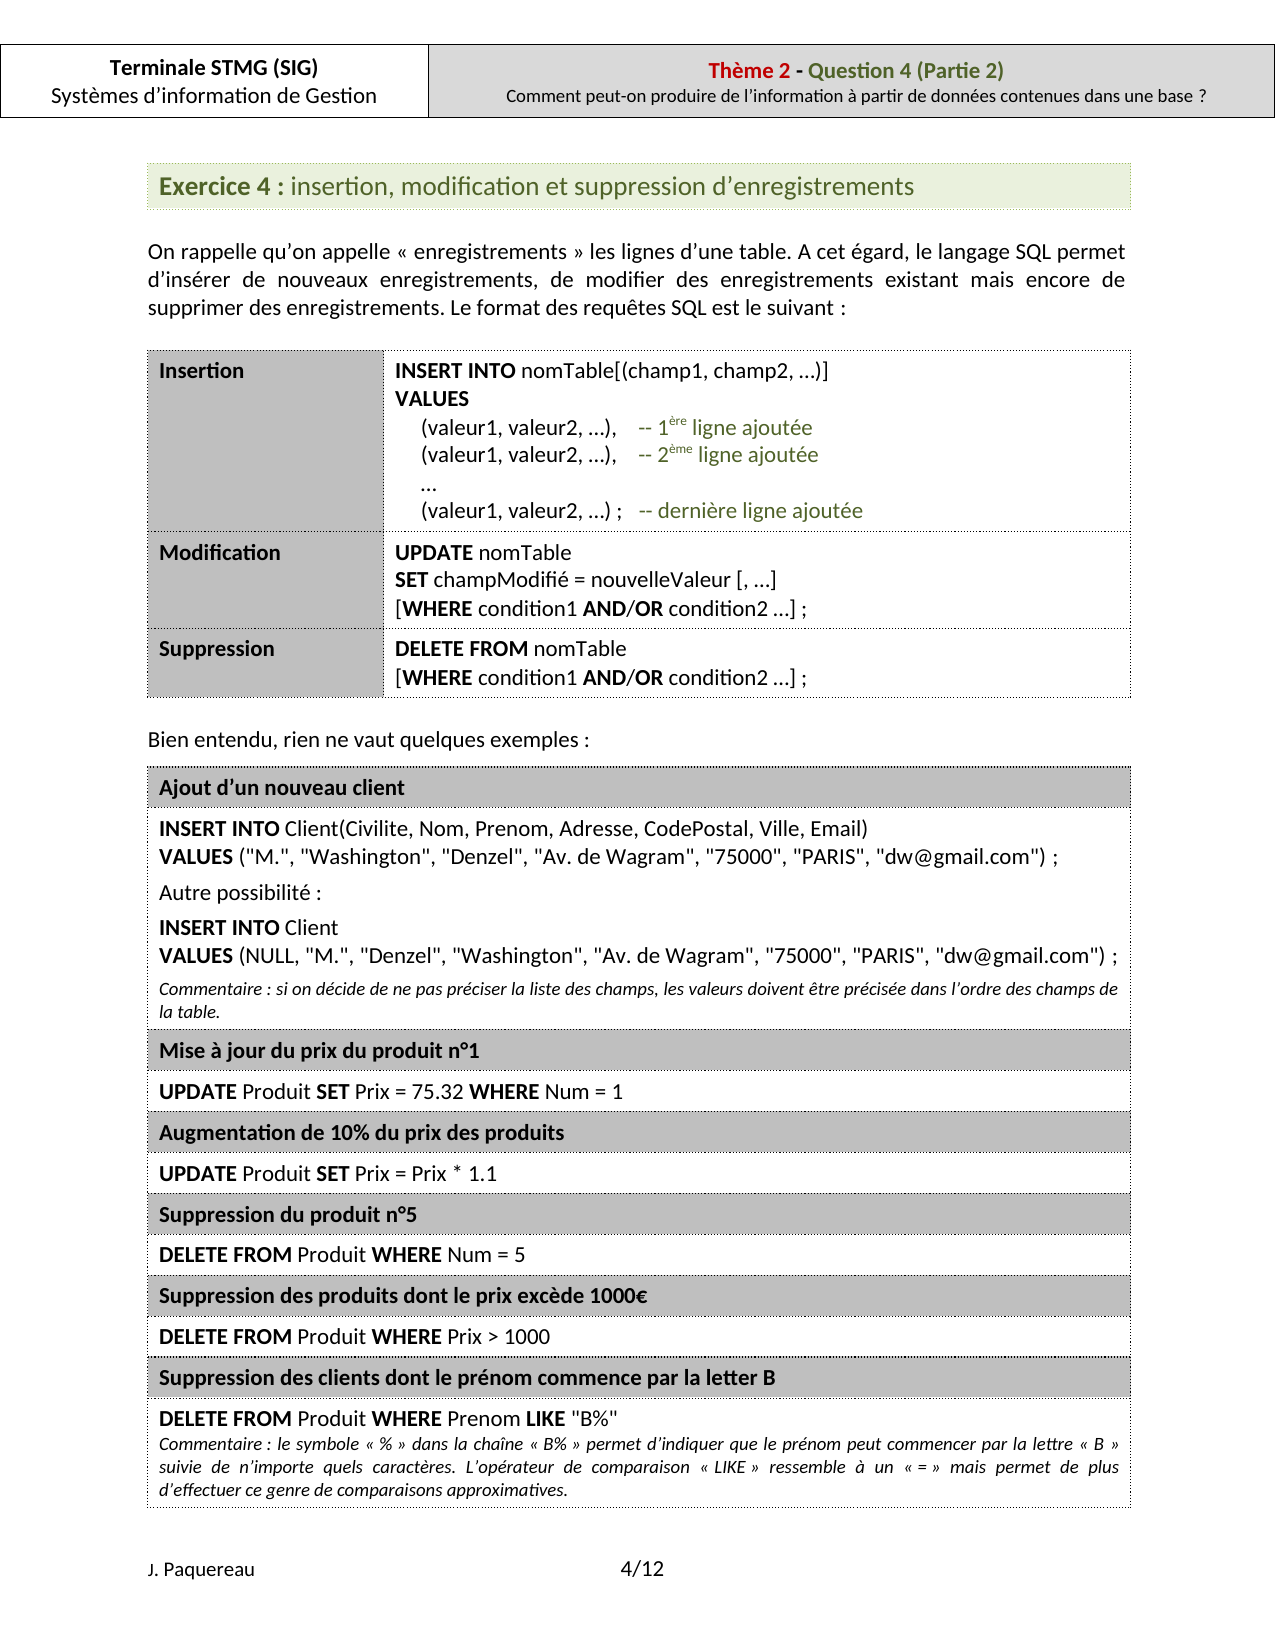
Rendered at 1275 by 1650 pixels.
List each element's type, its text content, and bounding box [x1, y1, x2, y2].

table_cell Suppression du produit n°5 [148, 1193, 1131, 1234]
table_cell Suppression [148, 628, 384, 697]
table_header INSERT INTO nomTable[(champ1, champ2, …)] VALUES (valeur1, valeur2, …), -- 1ère ligne ajoutée (valeur1, valeur2, …), -- 2ème ligne ajoutée … (valeur1, valeur2, …) ; -- dernière ligne ajoutée [384, 350, 1131, 531]
table_cell DELETE FROM Produit WHERE Prix > 1000 [148, 1316, 1131, 1356]
table_cell INSERT INTO Client(Civilite, Nom, Prenom, Adresse, CodePostal, Ville, Email) VALUES ("M.", "Washington", "Denzel", "Av. de Wagram", "75000", "PARIS", "dw@gmail.com") ; Autre possibilité : INSERT INTO Client VALUES (NULL, "M.", "Denzel", "Washington", "Av. de Wagram", "75000", "PARIS", "dw@gmail.com") ; Commentaire : si on décide de ne pas préciser la liste des champs, les valeurs doivent être précisée dans l’ordre des champs de la table. [148, 807, 1131, 1029]
text Bien entendu, rien ne vaut quelques exemples : [148, 726, 1127, 754]
table_header Ajout d’un nouveau client [148, 766, 1131, 807]
table_cell UPDATE Produit SET Prix = 75.32 WHERE Num = 1 [148, 1070, 1131, 1111]
table_cell Augmentation de 10% du prix des produits [148, 1111, 1131, 1152]
table_cell Suppression des produits dont le prix excède 1000€ [148, 1275, 1131, 1316]
table_cell Suppression des clients dont le prénom commence par la letter B [148, 1356, 1131, 1397]
table_header Exercice 4 : insertion, modification et suppression d’enregistrements [148, 163, 1131, 208]
table_header Insertion [148, 350, 384, 531]
table_cell DELETE FROM nomTable [WHERE condition1 AND/OR condition2 …] ; [384, 628, 1131, 697]
table_cell UPDATE Produit SET Prix = Prix * 1.1 [148, 1152, 1131, 1193]
table_cell Mise à jour du prix du produit n°1 [148, 1029, 1131, 1070]
table_cell UPDATE nomTable SET champModifié = nouvelleValeur [, …] [WHERE condition1 AND/OR condition2 …] ; [384, 531, 1131, 628]
text On rappelle qu’on appelle « enregistrements » les lignes d’une table. A cet égard, le langage SQL permet d’insérer de nouveaux enregistrements, de modifier des enregistrements existant mais encore de supprimer des enregistrements. Le format des requêtes SQL est le suivant : [148, 237, 1127, 322]
table_cell DELETE FROM Produit WHERE Num = 5 [148, 1234, 1131, 1274]
table_cell DELETE FROM Produit WHERE Prenom LIKE "B%" Commentaire : le symbole « % » dans la chaîne « B% » permet d’indiquer que le prénom peut commencer par la lettre « B » suivie de n’importe quels caractères. L’opérateur de comparaison « LIKE » ressemble à un « = » mais permet de plus d’effectuer ce genre de comparaisons approximatives. [148, 1398, 1131, 1507]
table_cell Modification [148, 531, 384, 628]
